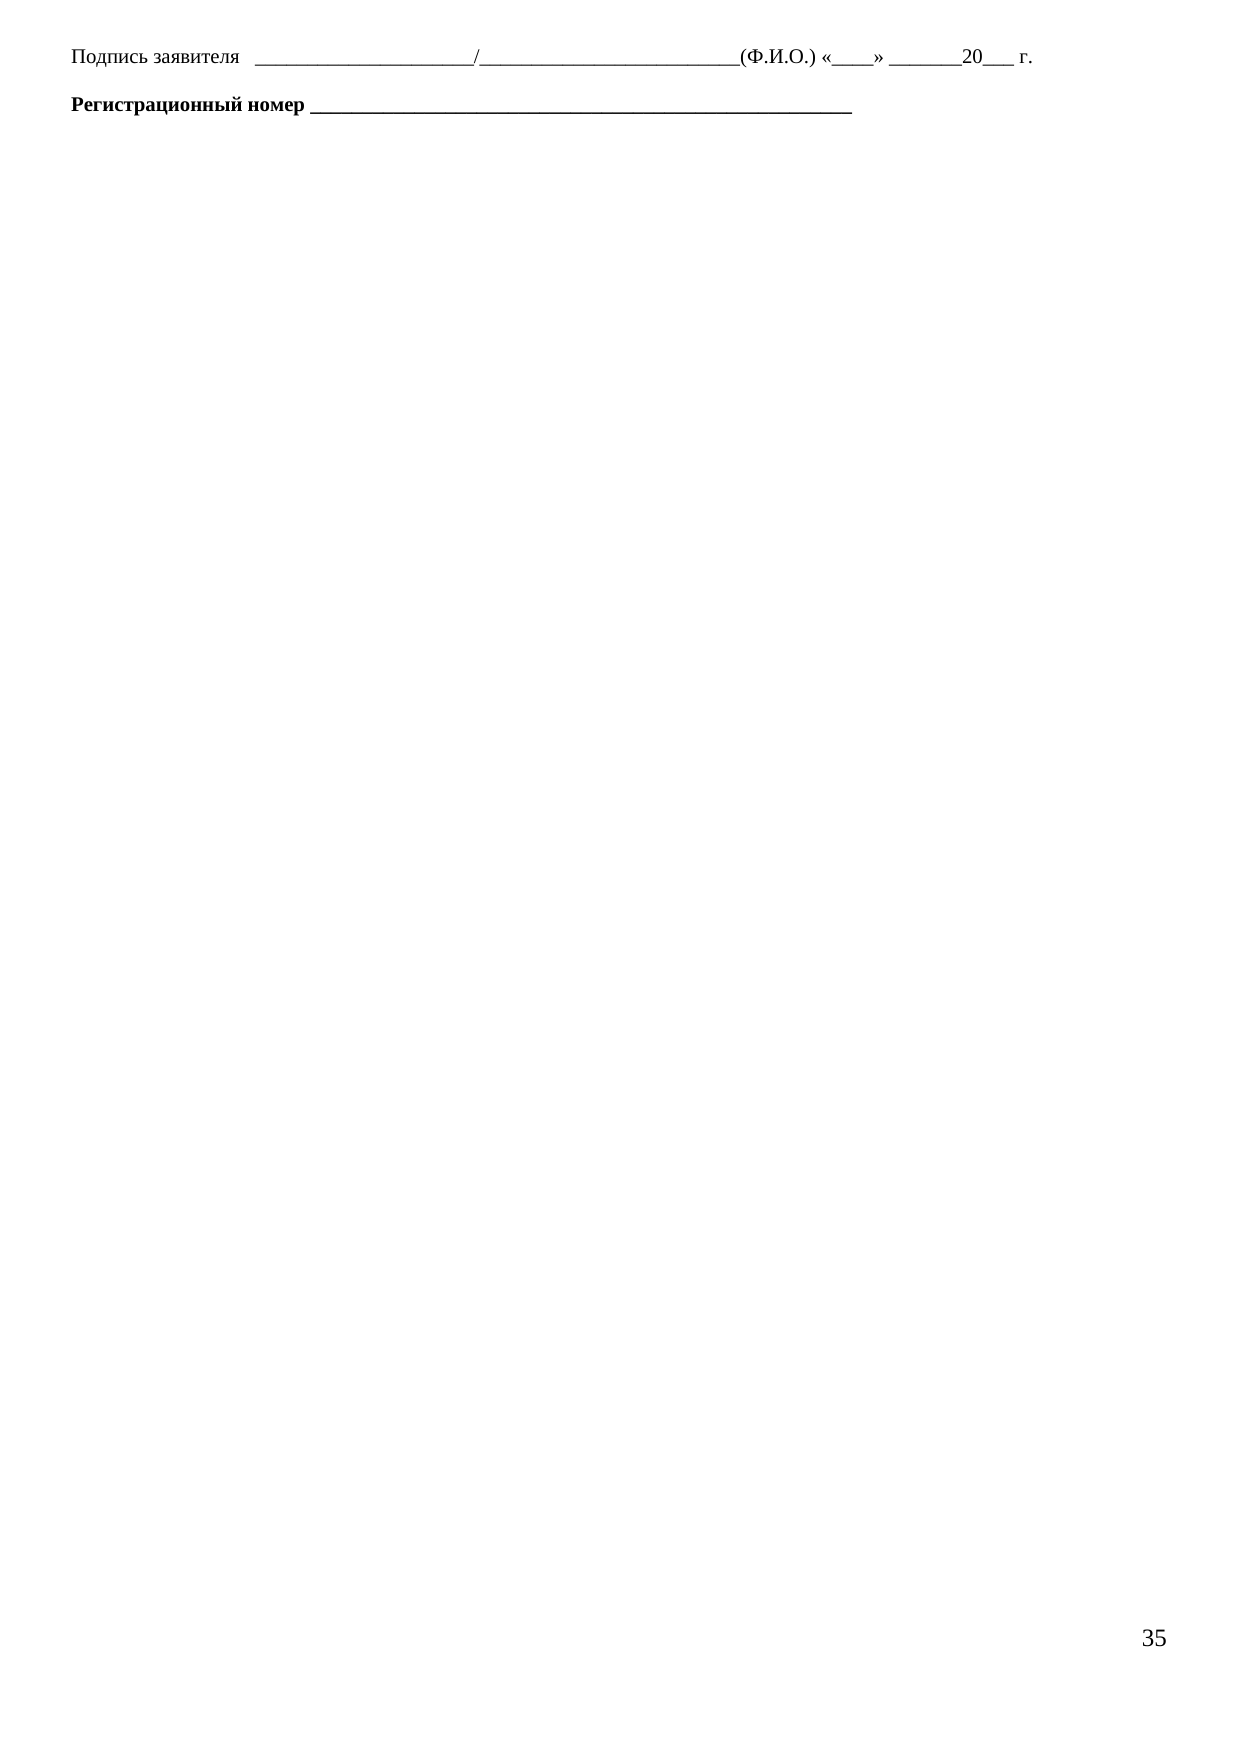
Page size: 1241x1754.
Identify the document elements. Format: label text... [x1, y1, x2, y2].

text Подпись заявителя _____________________/_________________________(Ф.И.О.) «____» _______20___ г. [71, 44, 1167, 68]
subtitle Регистрационный номер ____________________________________________________ [71, 92, 1167, 116]
